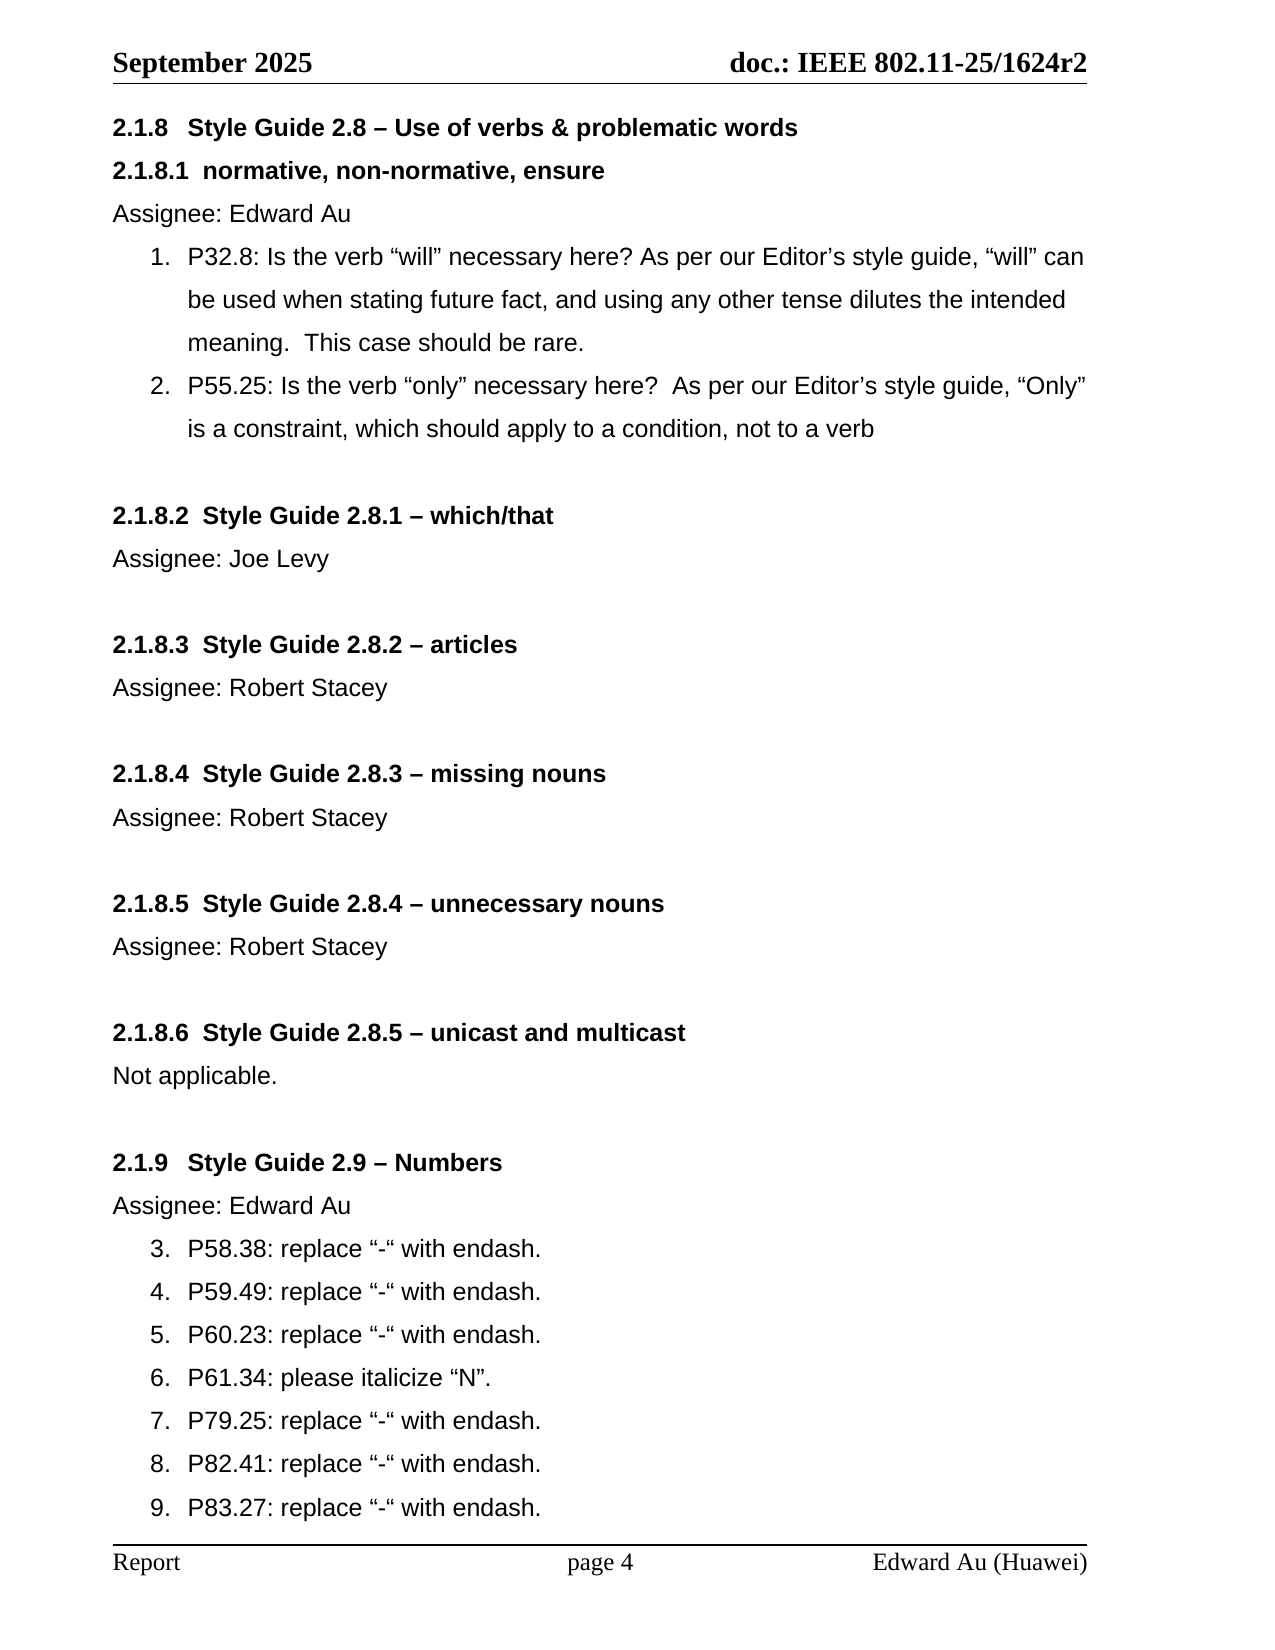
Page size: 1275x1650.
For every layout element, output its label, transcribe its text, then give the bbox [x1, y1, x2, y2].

subtitle Style Guide 2.8.1 – which/that [112, 501, 1087, 529]
text Assignee: Robert Stacey [112, 802, 1087, 831]
text Assignee: Robert Stacey [112, 932, 1087, 961]
list P79.25: replace “-“ with endash. [150, 1406, 1087, 1435]
list P83.27: replace “-“ with endash. [150, 1492, 1087, 1521]
subtitle normative, non-normative, ensure [112, 156, 1087, 184]
subtitle Style Guide 2.8.3 – missing nouns [112, 759, 1087, 788]
text Assignee: Joe Levy [112, 544, 1087, 572]
subtitle Style Guide 2.8.4 – unnecessary nouns [112, 889, 1087, 917]
subtitle Style Guide 2.9 – Numbers [112, 1147, 1087, 1176]
list P82.41: replace “-“ with endash. [150, 1449, 1087, 1478]
text Assignee: Edward Au [112, 1191, 1087, 1219]
subtitle Style Guide 2.8.5 – unicast and multicast [112, 1018, 1087, 1047]
list P60.23: replace “-“ with endash. [150, 1320, 1087, 1349]
subtitle Style Guide 2.8 – Use of verbs & problematic words [112, 112, 1087, 141]
text Assignee: Edward Au [112, 199, 1087, 227]
subtitle Style Guide 2.8.2 – articles [112, 630, 1087, 659]
list P32.8: Is the verb “will” necessary here? As per our Editor’s style guide, “will” can be used when stating future fact, and using any other tense dilutes the intended meaning. This case should be rare. [150, 242, 1087, 357]
text Not applicable. [112, 1061, 1087, 1090]
list P59.49: replace “-“ with endash. [150, 1277, 1087, 1306]
text Assignee: Robert Stacey [112, 673, 1087, 702]
list P61.34: please italicize “N”. [150, 1363, 1087, 1392]
list P58.38: replace “-“ with endash. [150, 1234, 1087, 1262]
list P55.25: Is the verb “only” necessary here? As per our Editor’s style guide, “Only” is a constraint, which should apply to a condition, not to a verb [150, 371, 1087, 443]
